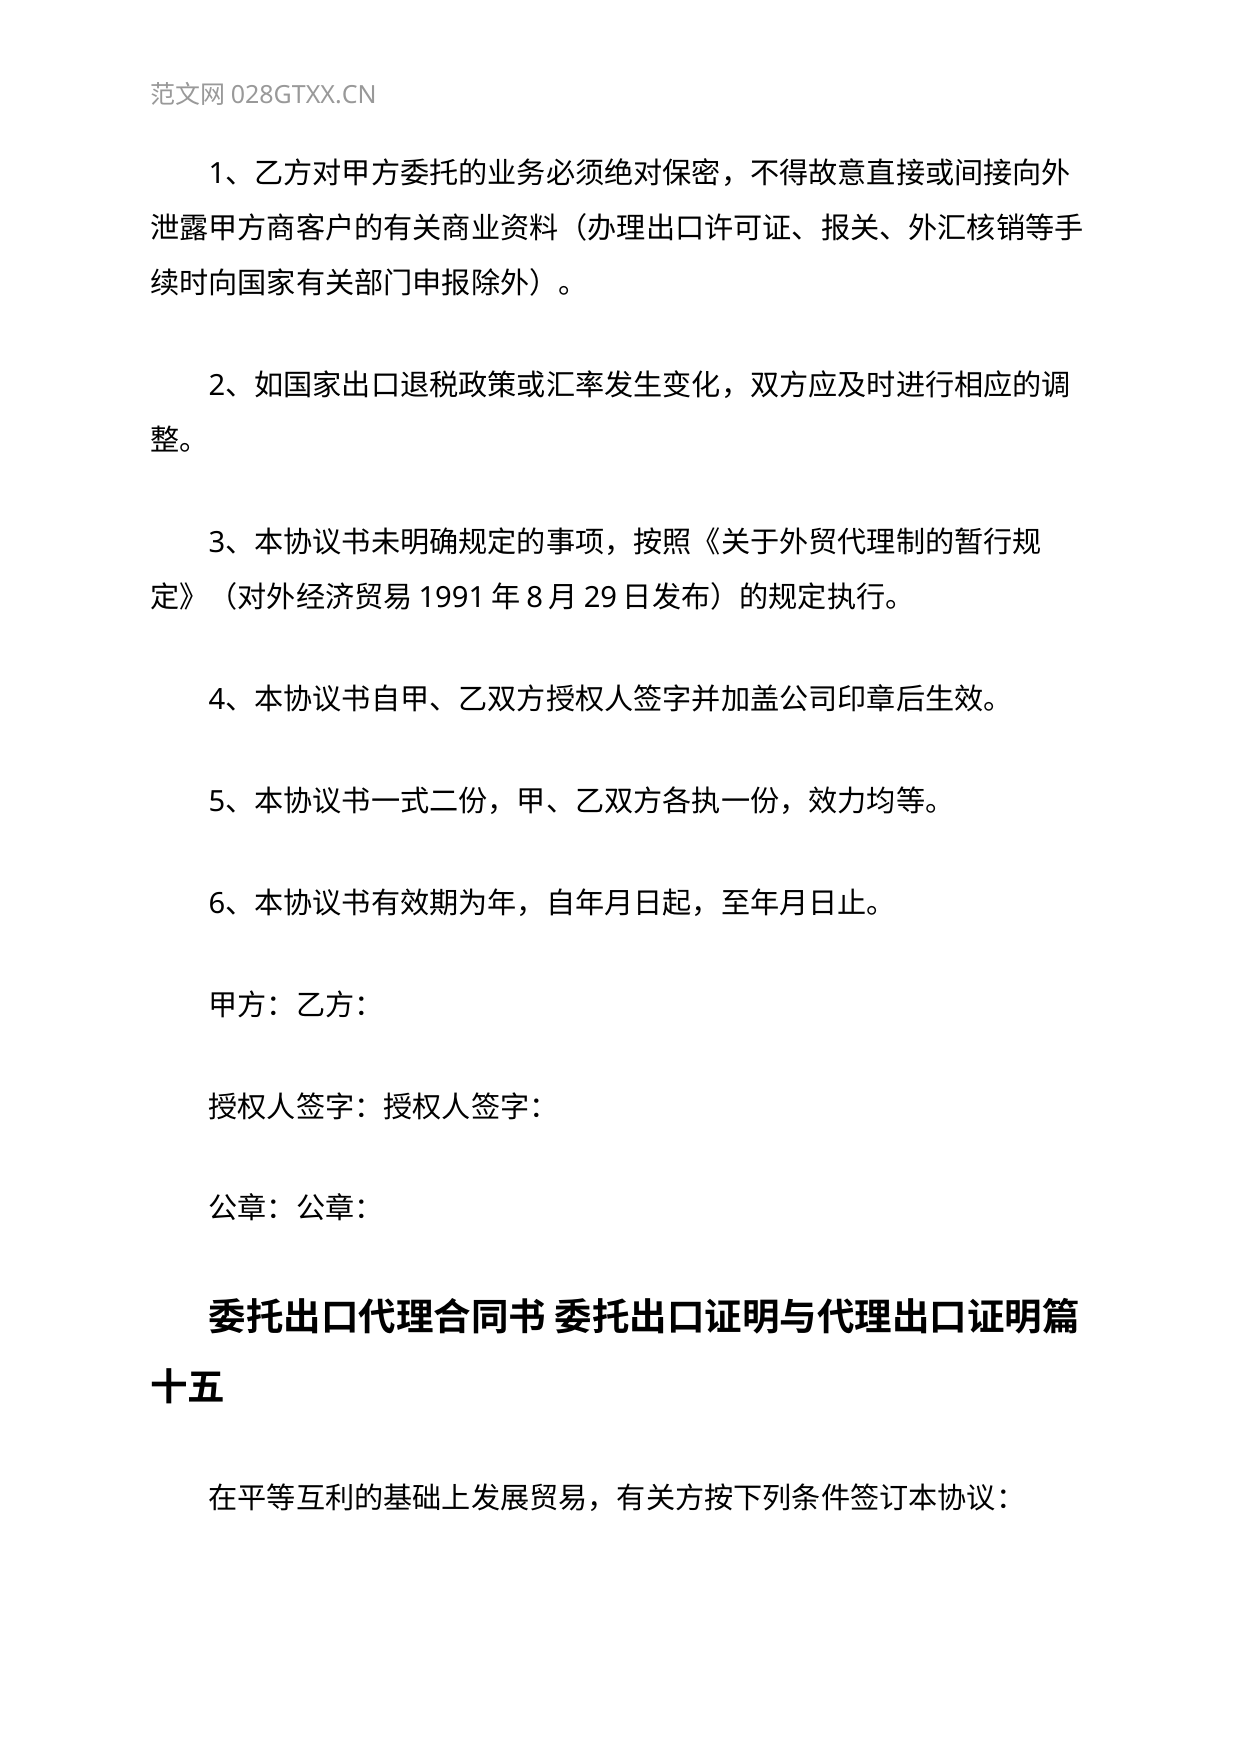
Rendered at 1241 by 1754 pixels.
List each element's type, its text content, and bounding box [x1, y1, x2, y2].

text 甲方：乙方： [150, 981, 1090, 1024]
text 授权人签字：授权人签字： [150, 1083, 1090, 1125]
text 委托出口代理合同书 委托出口证明与代理出口证明篇十五 [150, 1287, 1090, 1411]
text 2、如国家出口退税政策或汇率发生变化，双方应及时进行相应的调整。 [150, 362, 1090, 459]
text 1、乙方对甲方委托的业务必须绝对保密，不得故意直接或间接向外泄露甲方商客户的有关商业资料（办理出口许可证、报关、外汇核销等手续时向国家有关部门申报除外）。 [150, 150, 1090, 302]
text 4、本协议书自甲、乙双方授权人签字并加盖公司印章后生效。 [150, 675, 1090, 718]
text 3、本协议书未明确规定的事项，按照《关于外贸代理制的暂行规定》（对外经济贸易1991年8月29日发布）的规定执行。 [150, 518, 1090, 616]
text 公章：公章： [150, 1185, 1090, 1227]
text 6、本协议书有效期为年，自年月日起，至年月日止。 [150, 879, 1090, 922]
text 5、本协议书一式二份，甲、乙双方各执一份，效力均等。 [150, 777, 1090, 820]
text 在平等互利的基础上发展贸易，有关方按下列条件签订本协议： [150, 1474, 1090, 1517]
